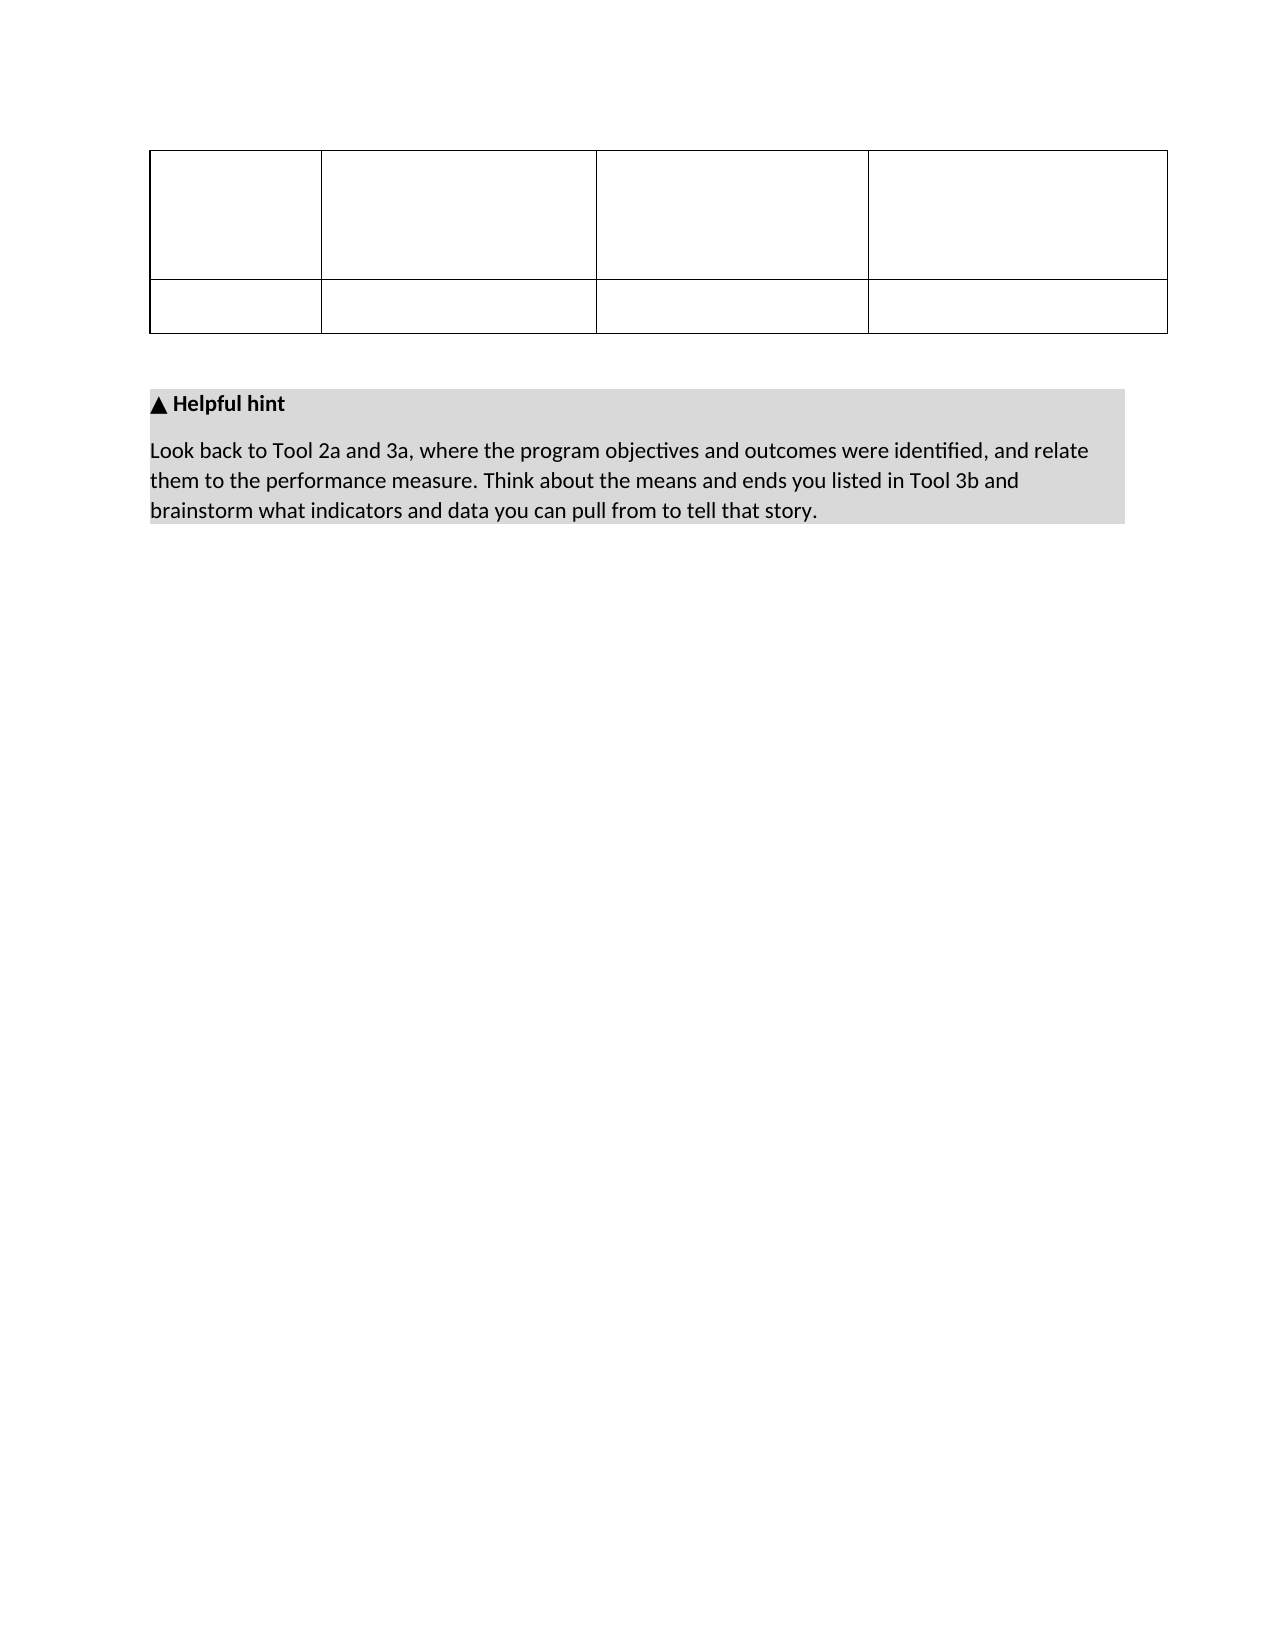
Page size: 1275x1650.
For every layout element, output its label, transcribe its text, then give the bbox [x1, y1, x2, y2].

text ▲ Helpful hint [150, 389, 1125, 417]
table_cell [151, 280, 321, 333]
table_cell [597, 151, 868, 279]
table_cell [322, 151, 596, 279]
table_cell [151, 151, 321, 279]
text Look back to Tool 2a and 3a, where the program objectives and outcomes were identified, and relate them to the performance measure. Think about the means and ends you listed in Tool 3b and brainstorm what indicators and data you can pull from to tell that story. [150, 436, 1125, 524]
table_cell [597, 280, 868, 333]
table_cell [869, 280, 1167, 333]
table_cell [322, 280, 596, 333]
table_cell [869, 151, 1167, 279]
